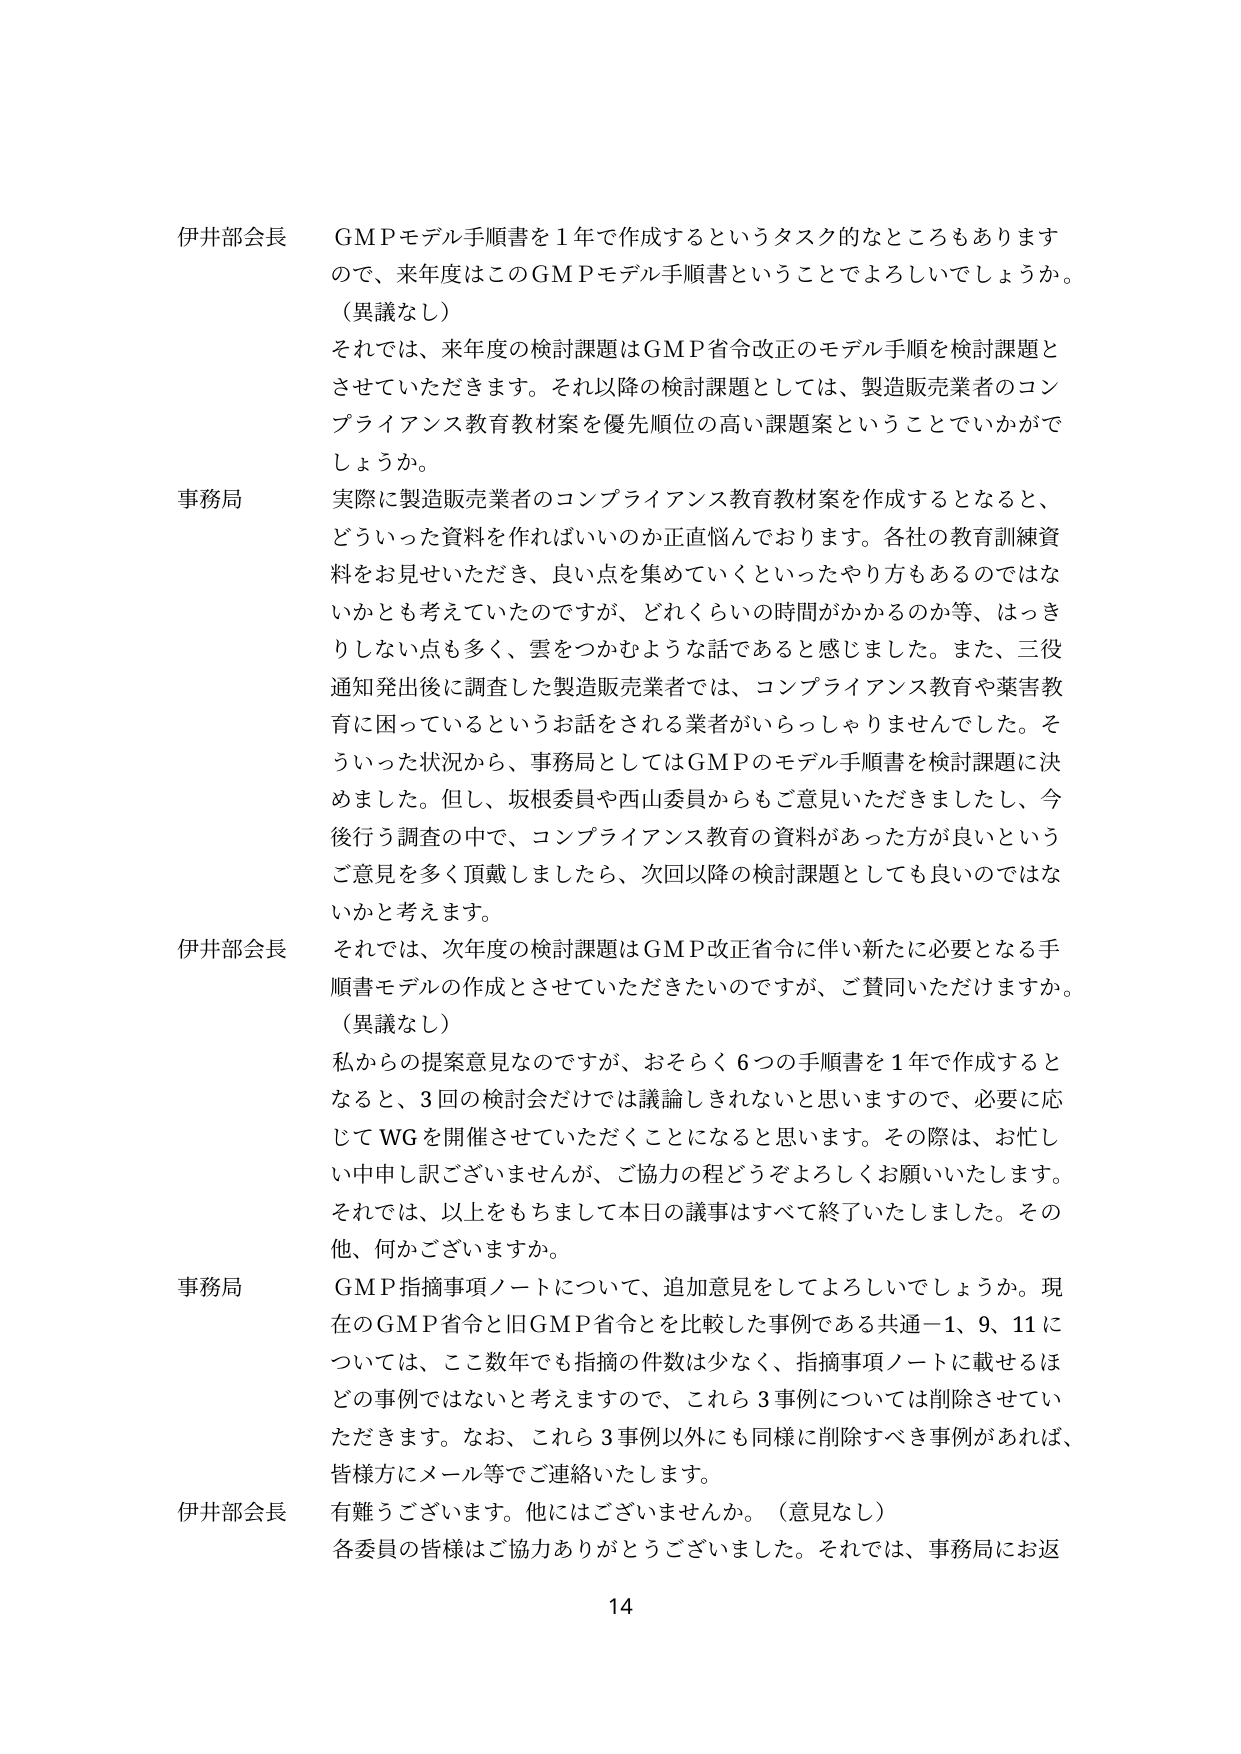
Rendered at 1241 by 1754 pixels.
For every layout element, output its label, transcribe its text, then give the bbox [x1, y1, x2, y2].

text それでは、以上をもちまして本日の議事はすべて終了いたしました。その他、何かございますか。 [330, 1192, 1063, 1267]
text 事務局 ＧＭＰ指摘事項ノートについて、追加意見をしてよろしいでしょうか。現在のＧＭＰ省令と旧ＧＭＰ省令とを比較した事例である共通－1、9、11については、ここ数年でも指摘の件数は少なく、指摘事項ノートに載せるほどの事例ではないと考えますので、これら3事例については削除させていただきます。なお、これら3事例以外にも同様に削除すべき事例があれば、皆様方にメール等でご連絡いたします。 [177, 1267, 1063, 1492]
text 伊井部会長 ＧＭＰモデル手順書を１年で作成するというタスク的なところもありますので、来年度はこのＧＭＰモデル手順書ということでよろしいでしょうか。（異議なし） [177, 217, 1063, 329]
text 私からの提案意見なのですが、おそらく6つの手順書を1年で作成するとなると、3回の検討会だけでは議論しきれないと思いますので、必要に応じてWGを開催させていただくことになると思います。その際は、お忙しい中申し訳ございませんが、ご協力の程どうぞよろしくお願いいたします。 [177, 1042, 1063, 1192]
text 伊井部会長 それでは、次年度の検討課題はＧＭＰ改正省令に伴い新たに必要となる手順書モデルの作成とさせていただきたいのですが、ご賛同いただけますか。（異議なし） [177, 929, 1063, 1042]
text 伊井部会長 有難うございます。他にはございませんか。（意見なし） [177, 1492, 1063, 1529]
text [177, 1529, 1063, 1567]
text 事務局 実際に製造販売業者のコンプライアンス教育教材案を作成するとなると、どういった資料を作ればいいのか正直悩んでおります。各社の教育訓練資料をお見せいただき、良い点を集めていくといったやり方もあるのではないかとも考えていたのですが、どれくらいの時間がかかるのか等、はっきりしない点も多く、雲をつかむような話であると感じました。また、三役通知発出後に調査した製造販売業者では、コンプライアンス教育や薬害教育に困っているというお話をされる業者がいらっしゃりませんでした。そういった状況から、事務局としてはＧＭＰのモデル手順書を検討課題に決めました。但し、坂根委員や西山委員からもご意見いただきましたし、今後行う調査の中で、コンプライアンス教育の資料があった方が良いというご意見を多く頂戴しましたら、次回以降の検討課題としても良いのではないかと考えます。 [177, 479, 1063, 929]
text それでは、来年度の検討課題はＧＭＰ省令改正のモデル手順を検討課題とさせていただきます。それ以降の検討課題としては、製造販売業者のコンプライアンス教育教材案を優先順位の高い課題案ということでいかがでしょうか。 [308, 329, 1063, 479]
